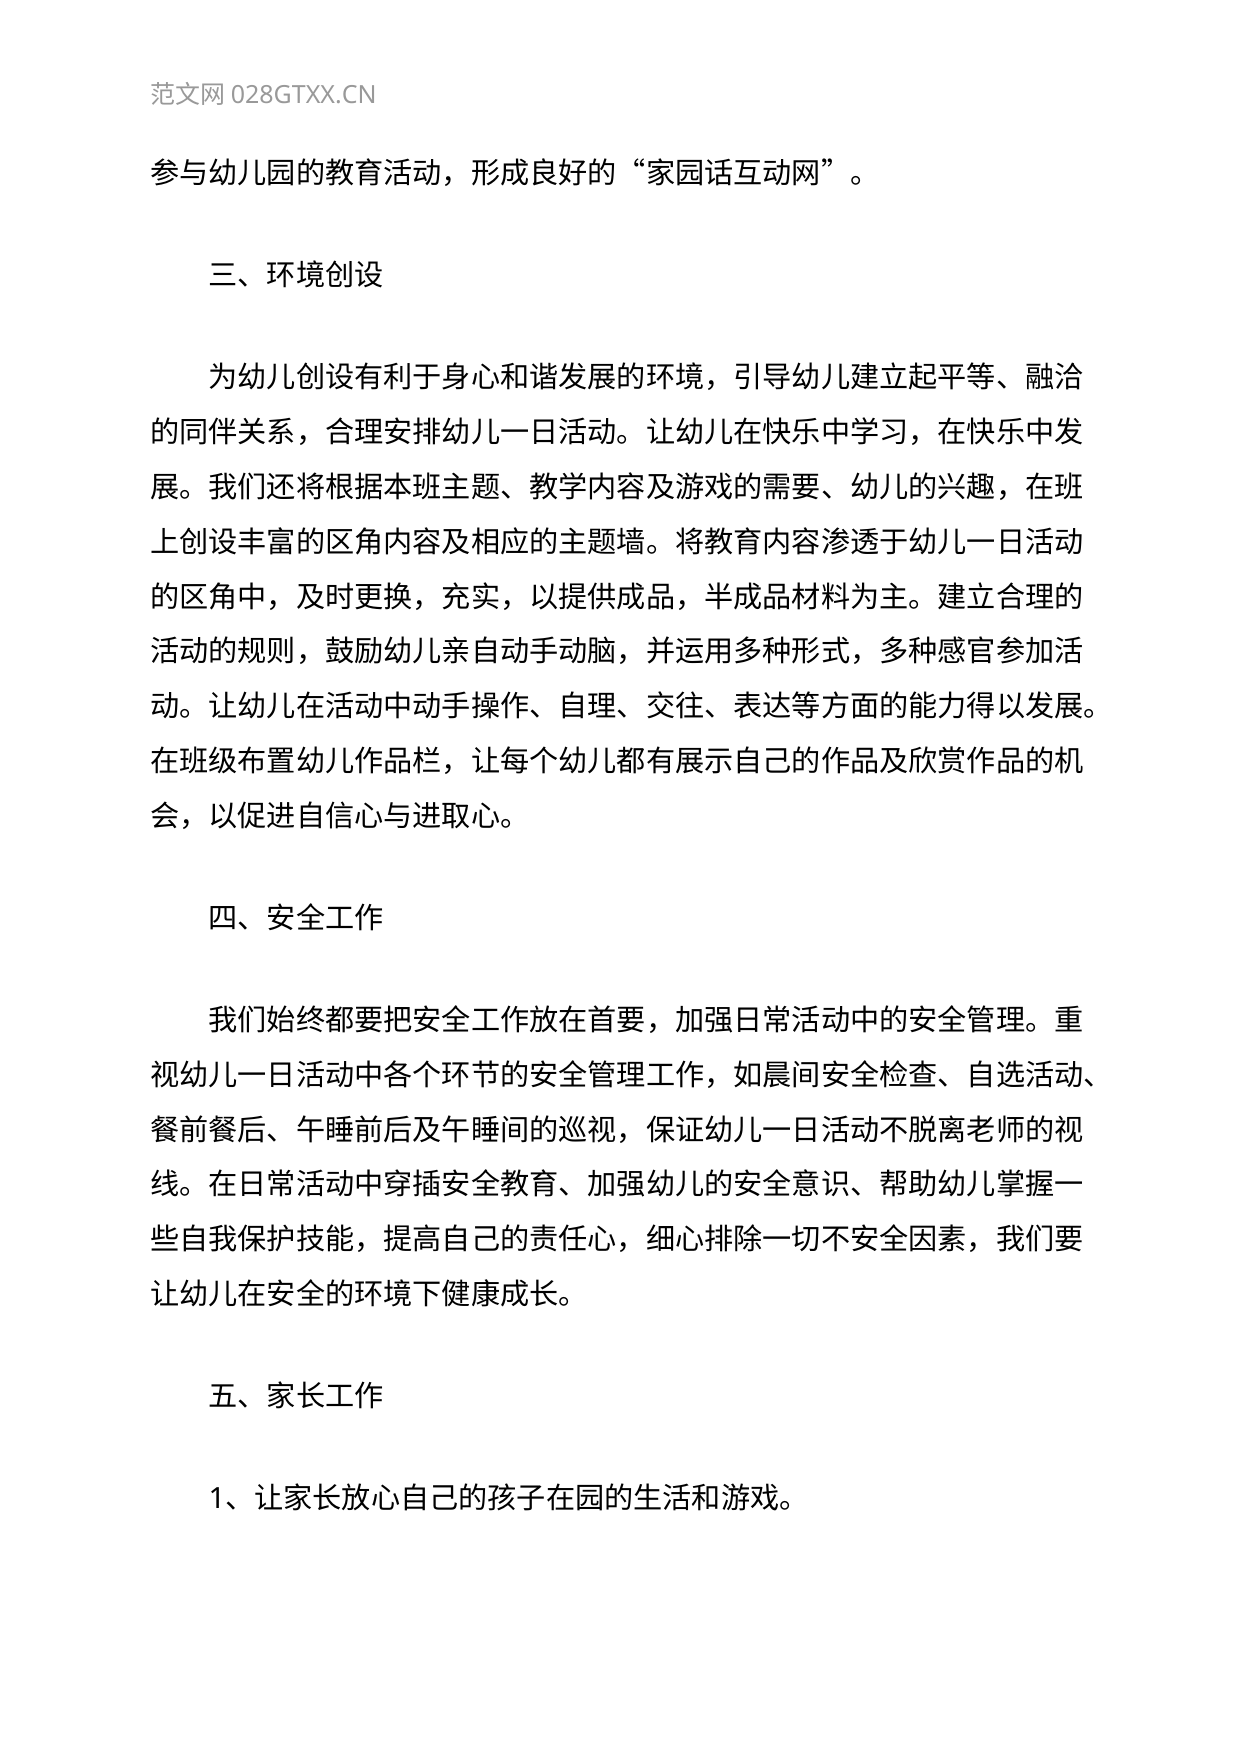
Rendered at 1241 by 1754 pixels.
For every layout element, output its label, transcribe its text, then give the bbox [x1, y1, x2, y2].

text 1、让家长放心自己的孩子在园的生活和游戏。 [150, 1474, 1090, 1517]
text 四、安全工作 [150, 894, 1090, 937]
text 为幼儿创设有利于身心和谐发展的环境，引导幼儿建立起平等、融洽的同伴关系，合理安排幼儿一日活动。让幼儿在快乐中学习，在快乐中发展。我们还将根据本班主题、教学内容及游戏的需要、幼儿的兴趣，在班上创设丰富的区角内容及相应的主题墙。将教育内容渗透于幼儿一日活动的区角中，及时更换，充实，以提供成品，半成品材料为主。建立合理的活动的规则，鼓励幼儿亲自动手动脑，并运用多种形式，多种感官参加活动。让幼儿在活动中动手操作、自理、交往、表达等方面的能力得以发展。在班级布置幼儿作品栏，让每个幼儿都有展示自己的作品及欣赏作品的机会，以促进自信心与进取心。 [150, 353, 1090, 835]
text 三、环境创设 [150, 252, 1090, 294]
text 五、家长工作 [150, 1372, 1090, 1415]
text 我们始终都要把安全工作放在首要，加强日常活动中的安全管理。重视幼儿一日活动中各个环节的安全管理工作，如晨间安全检查、自选活动、餐前餐后、午睡前后及午睡间的巡视，保证幼儿一日活动不脱离老师的视线。在日常活动中穿插安全教育、加强幼儿的安全意识、帮助幼儿掌握一些自我保护技能，提高自己的责任心，细心排除一切不安全因素，我们要让幼儿在安全的环境下健康成长。 [150, 996, 1090, 1313]
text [150, 150, 1090, 192]
